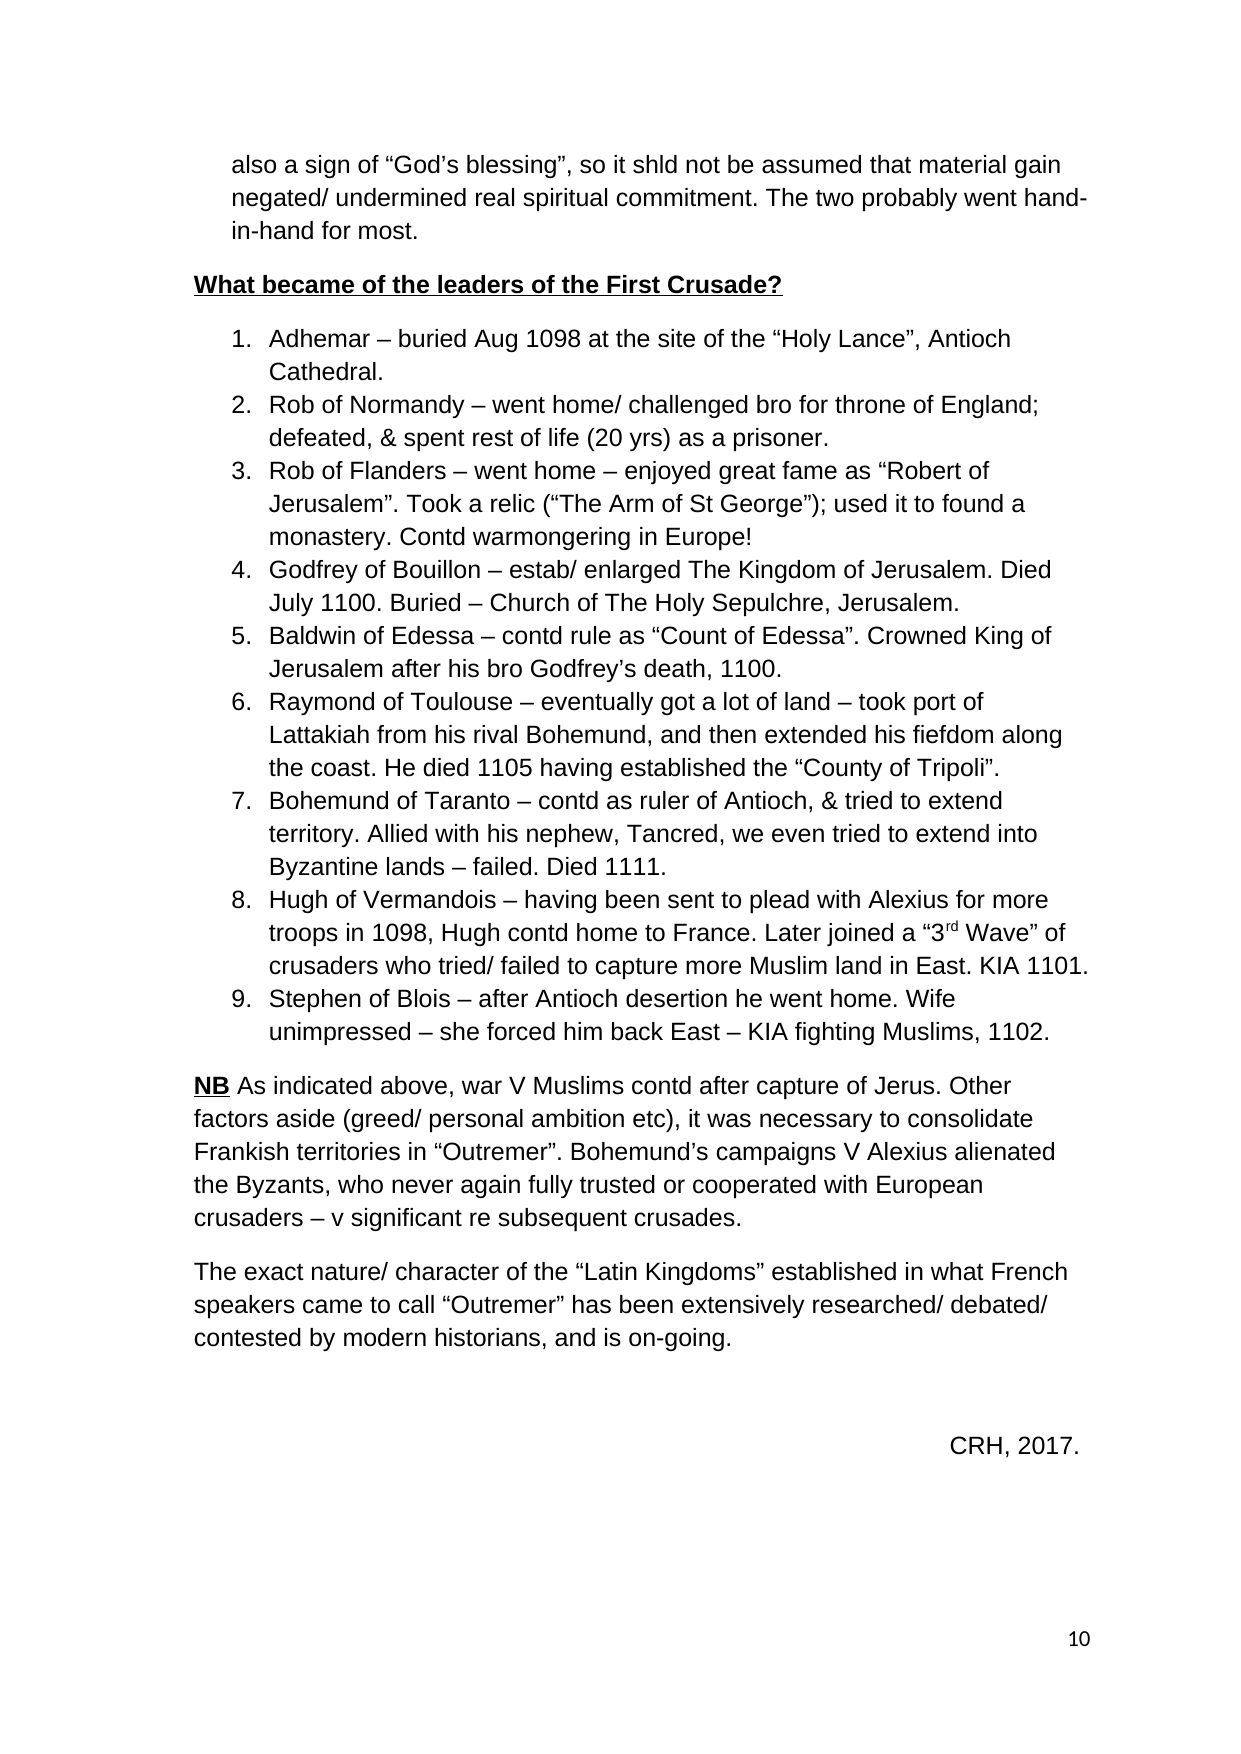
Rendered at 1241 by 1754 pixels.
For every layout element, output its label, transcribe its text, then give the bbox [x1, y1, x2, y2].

list Bohemund of Taranto – contd as ruler of Antioch, & tried to extend territory. Allied with his nephew, Tancred, we even tried to extend into Byzantine lands – failed. Died 1111. [231, 786, 1090, 881]
list Raymond of Toulouse – eventually got a lot of land – took port of Lattakiah from his rival Bohemund, and then extended his fiefdom along the coast. He died 1105 having established the “County of Tripoli”. [231, 687, 1090, 782]
list Adhemar – buried Aug 1098 at the site of the “Holy Lance”, Antioch Cathedral. [231, 324, 1090, 386]
list Stephen of Blois – after Antioch desertion he went home. Wife unimpressed – she forced him back East – KIA fighting Muslims, 1102. [231, 984, 1090, 1046]
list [194, 150, 1090, 245]
text The exact nature/ character of the “Latin Kingdoms” established in what French speakers came to call “Outremer” has been extensively researched/ debated/ contested by modern historians, and is on-going. [194, 1257, 1090, 1352]
list Rob of Flanders – went home – enjoyed great fame as “Robert of Jerusalem”. Took a relic (“The Arm of St George”); used it to found a monastery. Contd warmongering in Europe! [231, 456, 1090, 551]
text CRH, 2017. [194, 1431, 1090, 1459]
text What became of the leaders of the First Crusade? [194, 270, 1090, 299]
list Godfrey of Bouillon – estab/ enlarged The Kingdom of Jerusalem. Died July 1100. Buried – Church of The Holy Sepulchre, Jerusalem. [231, 555, 1090, 617]
text NB As indicated above, war V Muslims contd after capture of Jerus. Other factors aside (greed/ personal ambition etc), it was necessary to consolidate Frankish territories in “Outremer”. Bohemund’s campaigns V Alexius alienated the Byzants, who never again fully trusted or cooperated with European crusaders – v significant re subsequent crusades. [194, 1071, 1090, 1232]
list Rob of Normandy – went home/ challenged bro for throne of England; defeated, & spent rest of life (20 yrs) as a prisoner. [231, 390, 1090, 452]
list Hugh of Vermandois – having been sent to plead with Alexius for more troops in 1098, Hugh contd home to France. Later joined a “3rd Wave” of crusaders who tried/ failed to capture more Muslim land in East. KIA 1101. [231, 885, 1090, 980]
list Baldwin of Edessa – contd rule as “Count of Edessa”. Crowned King of Jerusalem after his bro Godfrey’s death, 1100. [231, 621, 1090, 683]
